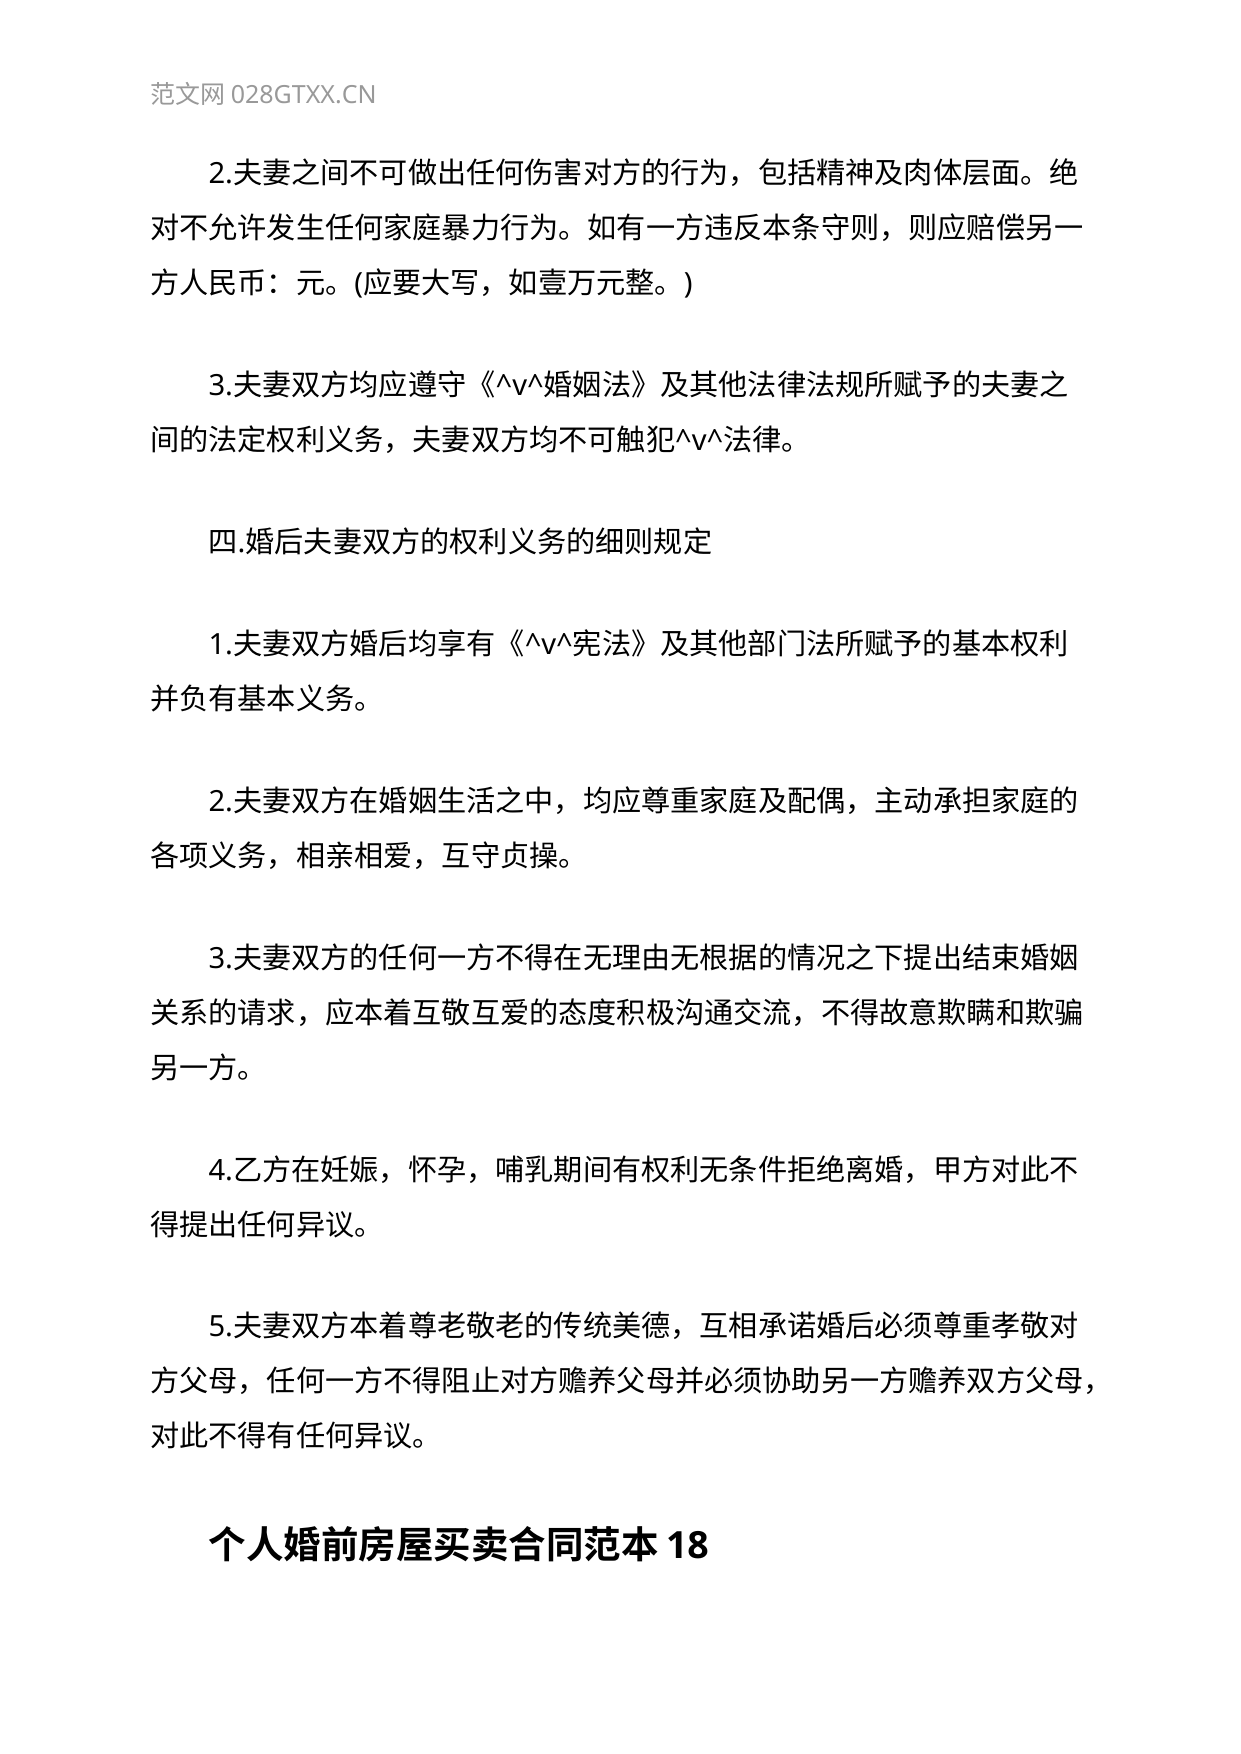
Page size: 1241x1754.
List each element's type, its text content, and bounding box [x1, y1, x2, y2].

text 3.夫妻双方的任何一方不得在无理由无根据的情况之下提出结束婚姻关系的请求，应本着互敬互爱的态度积极沟通交流，不得故意欺瞒和欺骗另一方。 [150, 934, 1090, 1087]
text 4.乙方在妊娠，怀孕，哺乳期间有权利无条件拒绝离婚，甲方对此不得提出任何异议。 [150, 1146, 1090, 1243]
text 2.夫妻之间不可做出任何伤害对方的行为，包括精神及肉体层面。绝对不允许发生任何家庭暴力行为。如有一方违反本条守则，则应赔偿另一方人民币：元。(应要大写，如壹万元整。) [150, 150, 1090, 302]
text 四.婚后夫妻双方的权利义务的细则规定 [150, 519, 1090, 561]
text 3.夫妻双方均应遵守《^v^婚姻法》及其他法律法规所赋予的夫妻之间的法定权利义务，夫妻双方均不可触犯^v^法律。 [150, 362, 1090, 459]
text 2.夫妻双方在婚姻生活之中，均应尊重家庭及配偶，主动承担家庭的各项义务，相亲相爱，互守贞操。 [150, 778, 1090, 875]
text 5.夫妻双方本着尊老敬老的传统美德，互相承诺婚后必须尊重孝敬对方父母，任何一方不得阻止对方赡养父母并必须协助另一方赡养双方父母，对此不得有任何异议。 [150, 1303, 1090, 1455]
text 1.夫妻双方婚后均享有《^v^宪法》及其他部门法所赋予的基本权利并负有基本义务。 [150, 621, 1090, 718]
text 个人婚前房屋买卖合同范本18 [150, 1514, 1090, 1569]
